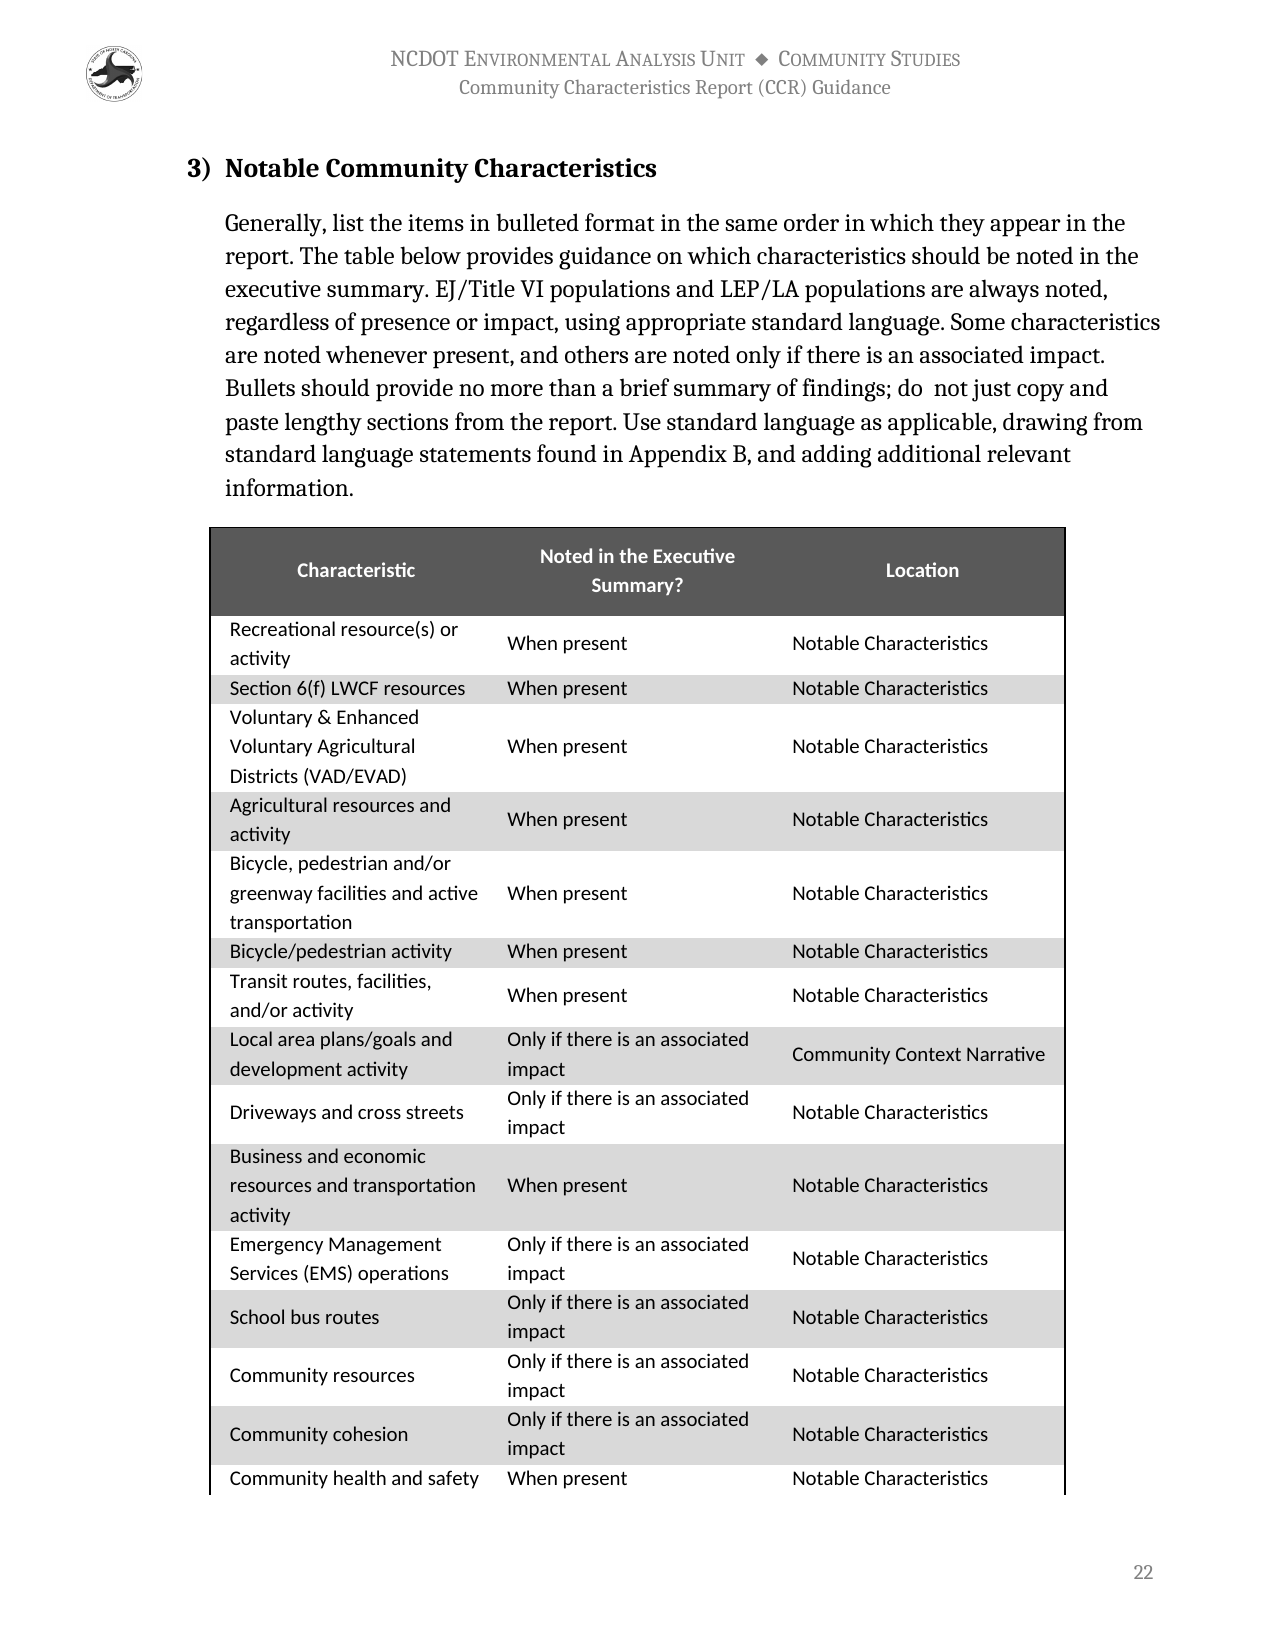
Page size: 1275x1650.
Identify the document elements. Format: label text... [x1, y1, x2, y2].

table_header Characteristic [211, 528, 495, 616]
table_cell Notable Characteristics [780, 1290, 1064, 1348]
table_cell When present [495, 968, 780, 1027]
table_cell Notable Characteristics [780, 792, 1064, 851]
table_cell When present [495, 705, 780, 792]
table_cell Only if there is an associated impact [495, 1406, 780, 1465]
subtitle Notable Community Characteristics [187, 153, 1162, 184]
table_cell When present [495, 1465, 780, 1495]
table_cell Transit routes, facilities, and/or activity [211, 968, 495, 1027]
table_cell Section 6(f) LWCF resources [211, 675, 495, 704]
table_cell When present [495, 616, 780, 674]
table_header Noted in the Executive Summary? [495, 528, 780, 616]
text Generally, list the items in bulleted format in the same order in which they appear in the report. The table below provides guidance on which characteristics should be noted in the executive summary. EJ/Title VI populations and LEP/LA populations are always noted, regardless of presence or impact, using appropriate standard language. Some characteristics are noted whenever present, and others are noted only if there is an associated impact. Bullets should provide no more than a brief summary of findings; do not just copy and paste lengthy sections from the report. Use standard language as applicable, drawing from standard language statements found in Appendix B, and adding additional relevant information. [225, 209, 1162, 502]
table_cell Notable Characteristics [780, 616, 1064, 674]
table_cell Local area plans/goals and development activity [211, 1027, 495, 1085]
table_cell Only if there is an associated impact [495, 1027, 780, 1085]
table_cell Notable Characteristics [780, 1231, 1064, 1289]
table_cell Community resources [211, 1348, 495, 1406]
table_cell Bicycle, pedestrian and/or greenway facilities and active transportation [211, 851, 495, 938]
table_cell Agricultural resources and activity [211, 792, 495, 851]
table_cell When present [495, 1144, 780, 1231]
table_cell Only if there is an associated impact [495, 1290, 780, 1348]
table_cell When present [495, 851, 780, 938]
table_cell Recreational resource(s) or activity [211, 616, 495, 674]
table_cell Notable Characteristics [780, 968, 1064, 1027]
table_cell Notable Characteristics [780, 1406, 1064, 1465]
table_cell When present [495, 792, 780, 851]
table_cell Only if there is an associated impact [495, 1348, 780, 1406]
table_cell Voluntary & Enhanced Voluntary Agricultural Districts (VAD/EVAD) [211, 705, 495, 792]
table_cell Only if there is an associated impact [495, 1085, 780, 1143]
table_cell Notable Characteristics [780, 1085, 1064, 1143]
table_cell Notable Characteristics [780, 675, 1064, 704]
table_cell When present [495, 675, 780, 704]
table_cell Driveways and cross streets [211, 1085, 495, 1143]
table_cell Emergency Management Services (EMS) operations [211, 1231, 495, 1289]
table_cell Notable Characteristics [780, 851, 1064, 938]
table_cell When present [495, 938, 780, 968]
table_cell Only if there is an associated impact [495, 1231, 780, 1289]
table_cell Notable Characteristics [780, 1465, 1064, 1495]
table_cell Community health and safety [211, 1465, 495, 1495]
table_cell Community Context Narrative [780, 1027, 1064, 1085]
table_cell Notable Characteristics [780, 705, 1064, 792]
table_cell School bus routes [211, 1290, 495, 1348]
table_cell Community cohesion [211, 1406, 495, 1465]
table_cell Bicycle/pedestrian activity [211, 938, 495, 968]
table_cell Notable Characteristics [780, 1348, 1064, 1406]
table_cell Business and economic resources and transportation activity [211, 1144, 495, 1231]
table_cell Notable Characteristics [780, 1144, 1064, 1231]
table_cell Notable Characteristics [780, 938, 1064, 968]
table_header Location [780, 528, 1064, 616]
